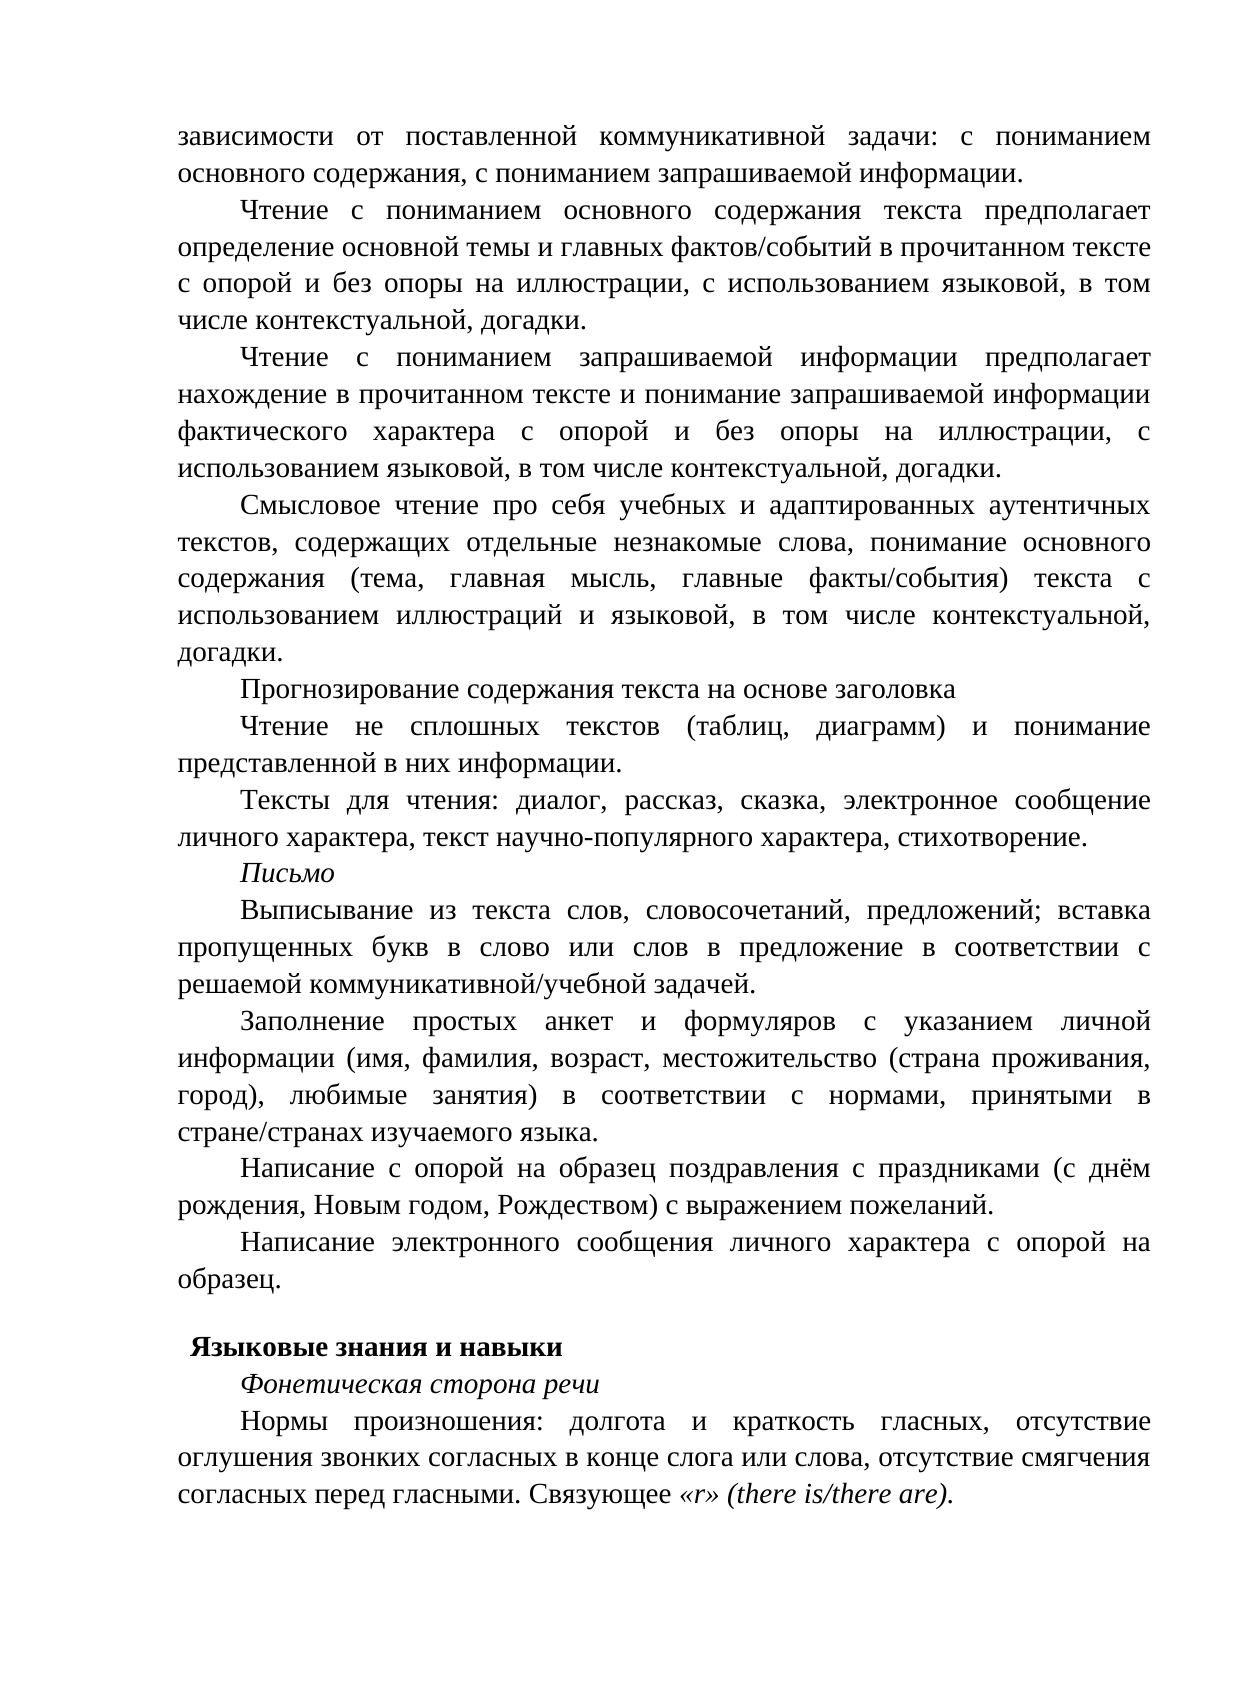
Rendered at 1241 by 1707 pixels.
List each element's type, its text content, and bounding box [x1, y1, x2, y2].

text Чтение с пониманием запрашиваемой информации предполагает нахождение в прочитанном тексте и понимание запрашиваемой информации фактического характера с опорой и без опоры на иллюстрации, с использованием языковой, в том числе контекстуальной, догадки. [177, 339, 1152, 483]
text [177, 118, 1152, 188]
text Смысловое чтение про себя учебных и адаптированных аутентичных текстов, содержащих отдельные незнакомые слова, понимание основного содержания (тема, главная мысль, главные факты/события) текста с использованием иллюстраций и языковой, в том числе контекстуальной, догадки. [177, 487, 1152, 668]
text Письмо [177, 856, 1152, 889]
text Фонетическая сторона речи [177, 1366, 1152, 1399]
text Тексты для чтения: диалог, рассказ, сказка, электронное сообщение личного характера, текст научно-популярного характера, стихотворение. [177, 782, 1152, 852]
text Прогнозирование содержания текста на основе заголовка [177, 671, 1152, 705]
text Написание с опорой на образец поздравления с праздниками (с днём рождения, Новым годом, Рождеством) с выражением пожеланий. [177, 1151, 1152, 1221]
text Нормы произношения: долгота и краткость гласных, отсутствие оглушения звонких согласных в конце слога или слова, отсутствие смягчения согласных перед гласными. Связующее «r» (there is/there are). [177, 1403, 1152, 1510]
text Написание электронного сообщения личного характера с опорой на образец. [177, 1224, 1152, 1295]
text Языковые знания и навыки [190, 1329, 1152, 1362]
text Выписывание из текста слов, словосочетаний, предложений; вставка пропущенных букв в слово или слов в предложение в соответствии с решаемой коммуникативной/учебной задачей. [177, 892, 1152, 1000]
text Чтение не сплошных текстов (таблиц, диаграмм) и понимание представленной в них информации. [177, 708, 1152, 778]
text Заполнение простых анкет и формуляров с указанием личной информации (имя, фамилия, возраст, местожительство (страна проживания, город), любимые занятия) в соответствии с нормами, принятыми в стране/странах изучаемого языка. [177, 1003, 1152, 1147]
text Чтение с пониманием основного содержания текста предполагает определение основной темы и главных фактов/событий в прочитанном тексте с опорой и без опоры на иллюстрации, с использованием языковой, в том числе контекстуальной, догадки. [177, 192, 1152, 336]
